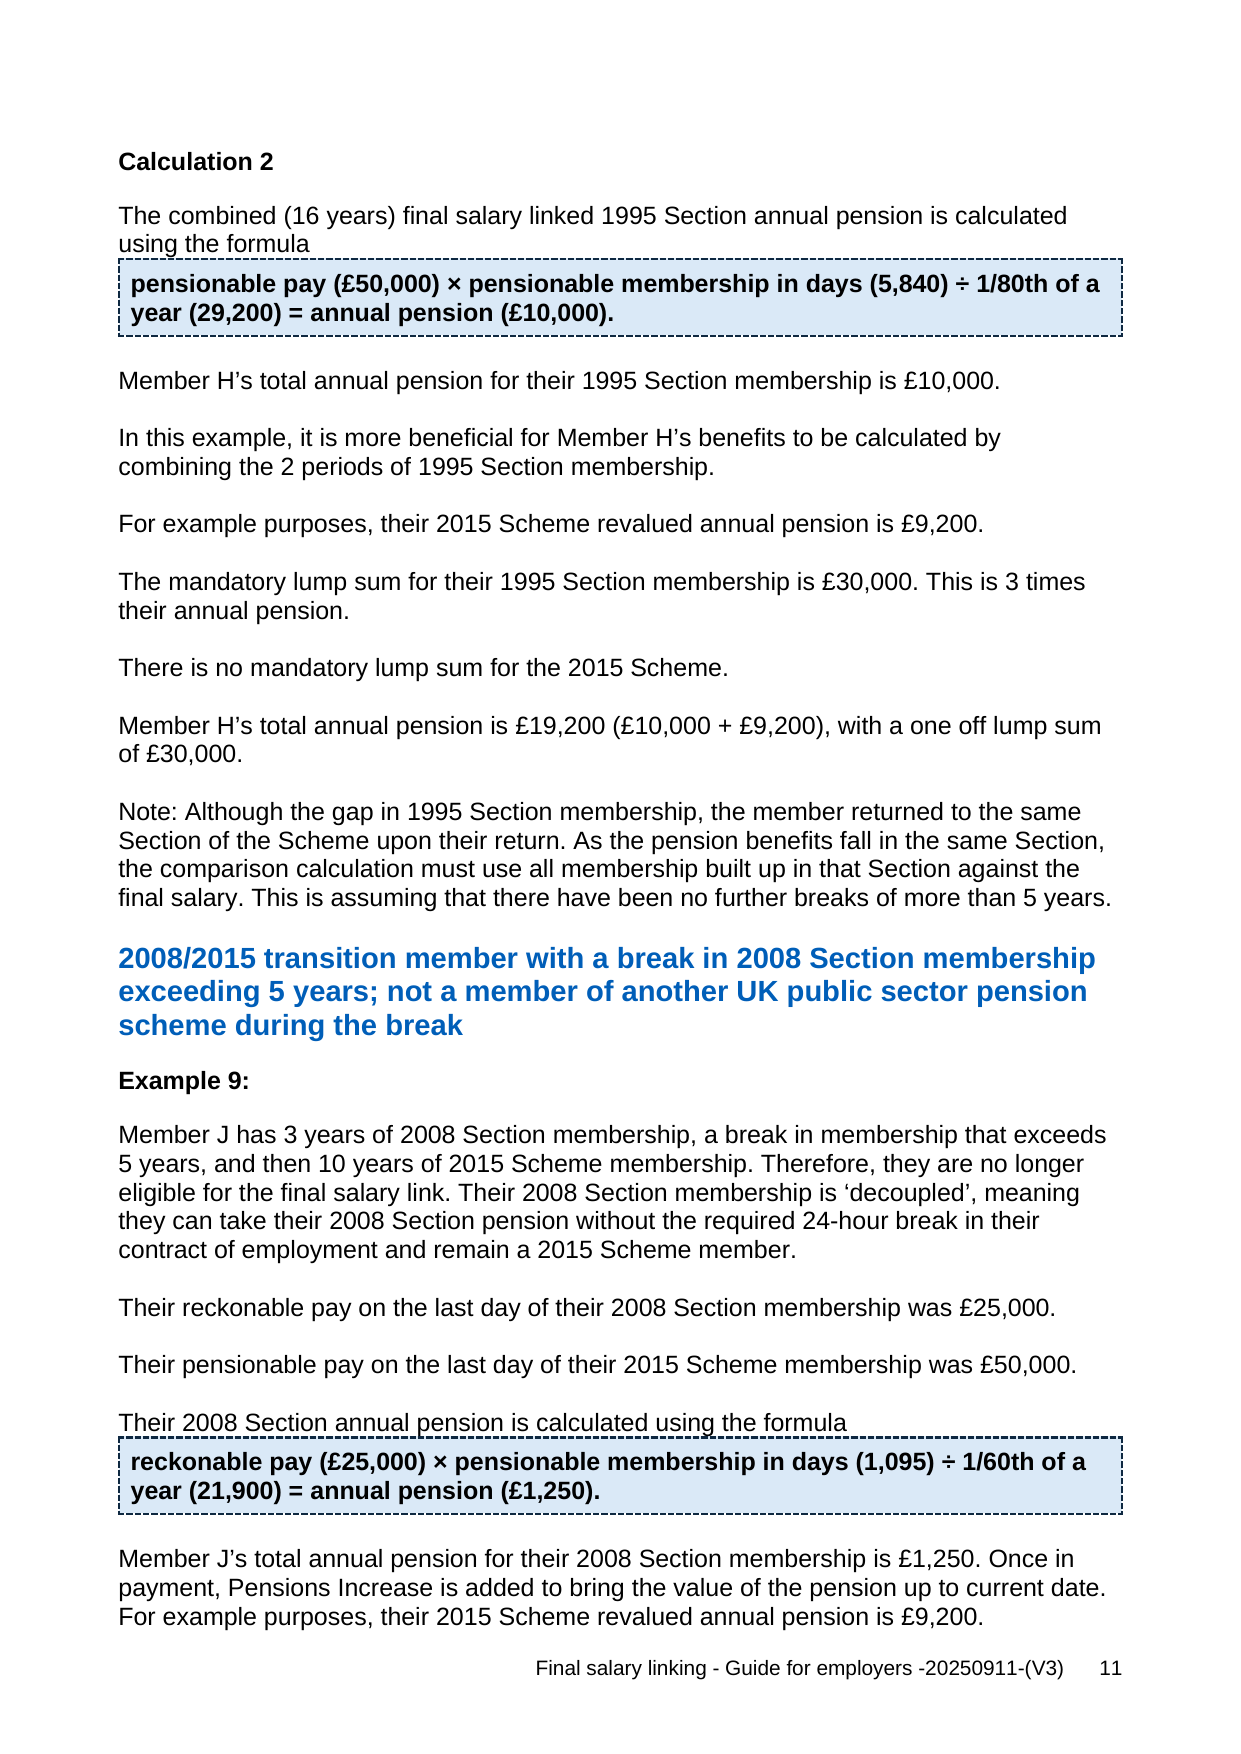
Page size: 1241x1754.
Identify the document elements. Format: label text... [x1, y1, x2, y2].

subtitle 2008/2015 transition member with a break in 2008 Section membership exceeding 5 years; not a member of another UK public sector pension scheme during the break [118, 941, 1122, 1041]
text Member H’s total annual pension is £19,200 (£10,000 + £9,200), with a one off lump sum of £30,000. [118, 711, 1122, 768]
text Their reckonable pay on the last day of their 2008 Section membership was £25,000. [118, 1293, 1122, 1321]
table_header pensionable pay (£50,000) × pensionable membership in days (5,840) ÷ 1/80th of a year (29,200) = annual pension (£10,000). [119, 258, 1122, 335]
text Member J has 3 years of 2008 Section membership, a break in membership that exceeds 5 years, and then 10 years of 2015 Scheme membership. Therefore, they are no longer eligible for the final salary link. Their 2008 Section membership is ‘decoupled’, meaning they can take their 2008 Section pension without the required 24-hour break in their contract of employment and remain a 2015 Scheme member. [118, 1120, 1122, 1264]
text The combined (16 years) final salary linked 1995 Section annual pension is calculated using the formula [118, 201, 1122, 258]
text For example purposes, their 2015 Scheme revalued annual pension is £9,200. [118, 1601, 1122, 1630]
text For example purposes, their 2015 Scheme revalued annual pension is £9,200. [118, 509, 1122, 538]
table_header reckonable pay (£25,000) × pensionable membership in days (1,095) ÷ 1/60th of a year (21,900) = annual pension (£1,250). [119, 1436, 1122, 1513]
text Member J’s total annual pension for their 2008 Section membership is £1,250. Once in payment, Pensions Increase is added to bring the value of the pension up to current date. [118, 1544, 1122, 1601]
text There is no mandatory lump sum for the 2015 Scheme. [118, 653, 1122, 682]
text Note: Although the gap in 1995 Section membership, the member returned to the same Section of the Scheme upon their return. As the pension benefits fall in the same Section, the comparison calculation must use all membership built up in that Section against the final salary. This is assuming that there have been no further breaks of more than 5 years. [118, 797, 1122, 912]
text In this example, it is more beneficial for Member H’s benefits to be calculated by combining the 2 periods of 1995 Section membership. [118, 423, 1122, 481]
subtitle Calculation 2 [118, 147, 1122, 176]
text The mandatory lump sum for their 1995 Section membership is £30,000. This is 3 times their annual pension. [118, 567, 1122, 624]
text Member H’s total annual pension for their 1995 Section membership is £10,000. [118, 366, 1122, 394]
text Their pensionable pay on the last day of their 2015 Scheme membership was £50,000. [118, 1350, 1122, 1379]
subtitle Example 9: [118, 1066, 1122, 1095]
text Their 2008 Section annual pension is calculated using the formula [118, 1408, 1122, 1436]
